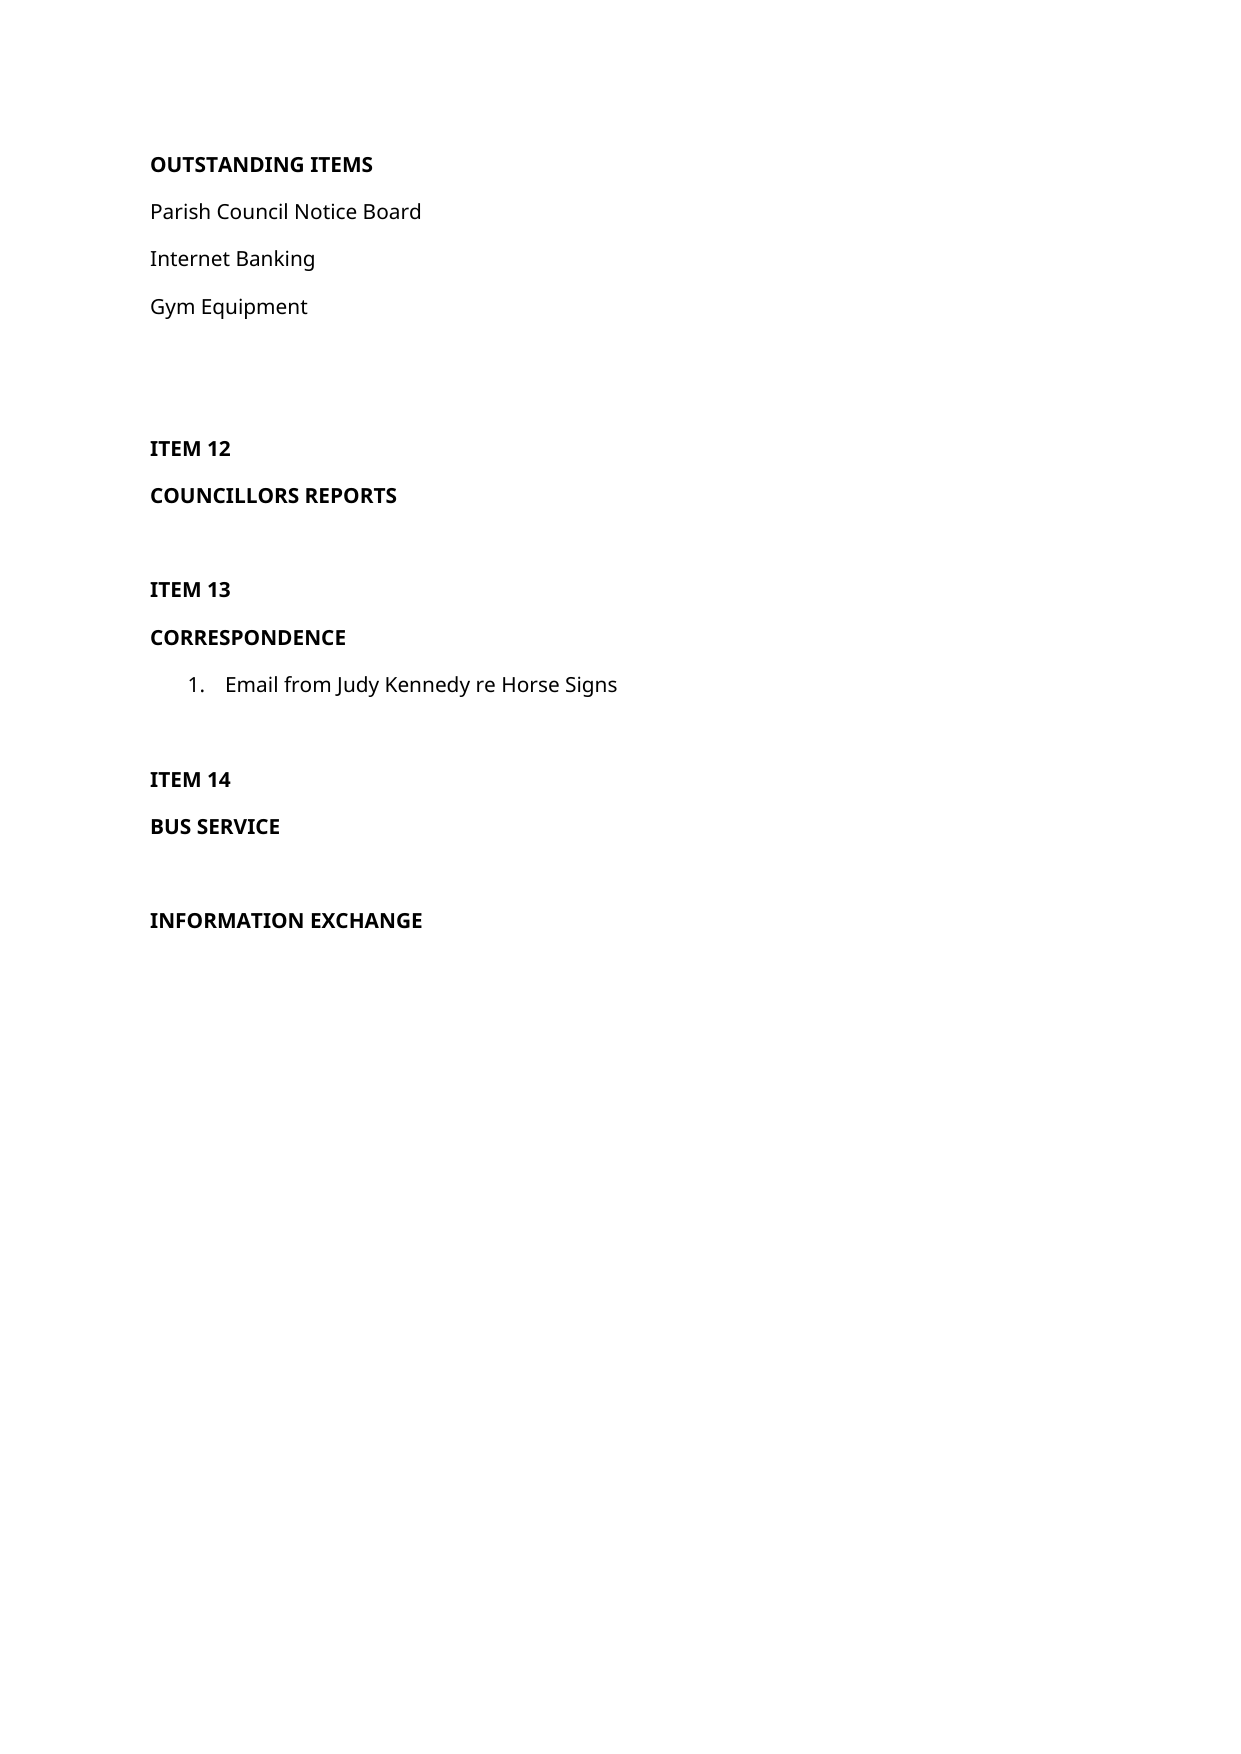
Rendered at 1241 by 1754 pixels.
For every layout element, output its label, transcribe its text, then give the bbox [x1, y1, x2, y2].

list Email from Judy Kennedy re Horse Signs [187, 670, 1090, 699]
text ITEM 12 [150, 434, 1090, 462]
text INFORMATION EXCHANGE [150, 907, 1090, 935]
text Parish Council Notice Board [150, 197, 1090, 226]
text Internet Banking [150, 244, 1090, 273]
text ITEM 14 [150, 765, 1090, 793]
text OUTSTANDING ITEMS [150, 150, 1090, 178]
text Gym Equipment [150, 292, 1090, 320]
text ITEM 13 [150, 576, 1090, 604]
text COUNCILLORS REPORTS [150, 481, 1090, 509]
text BUS SERVICE [150, 812, 1090, 841]
text CORRESPONDENCE [150, 623, 1090, 651]
